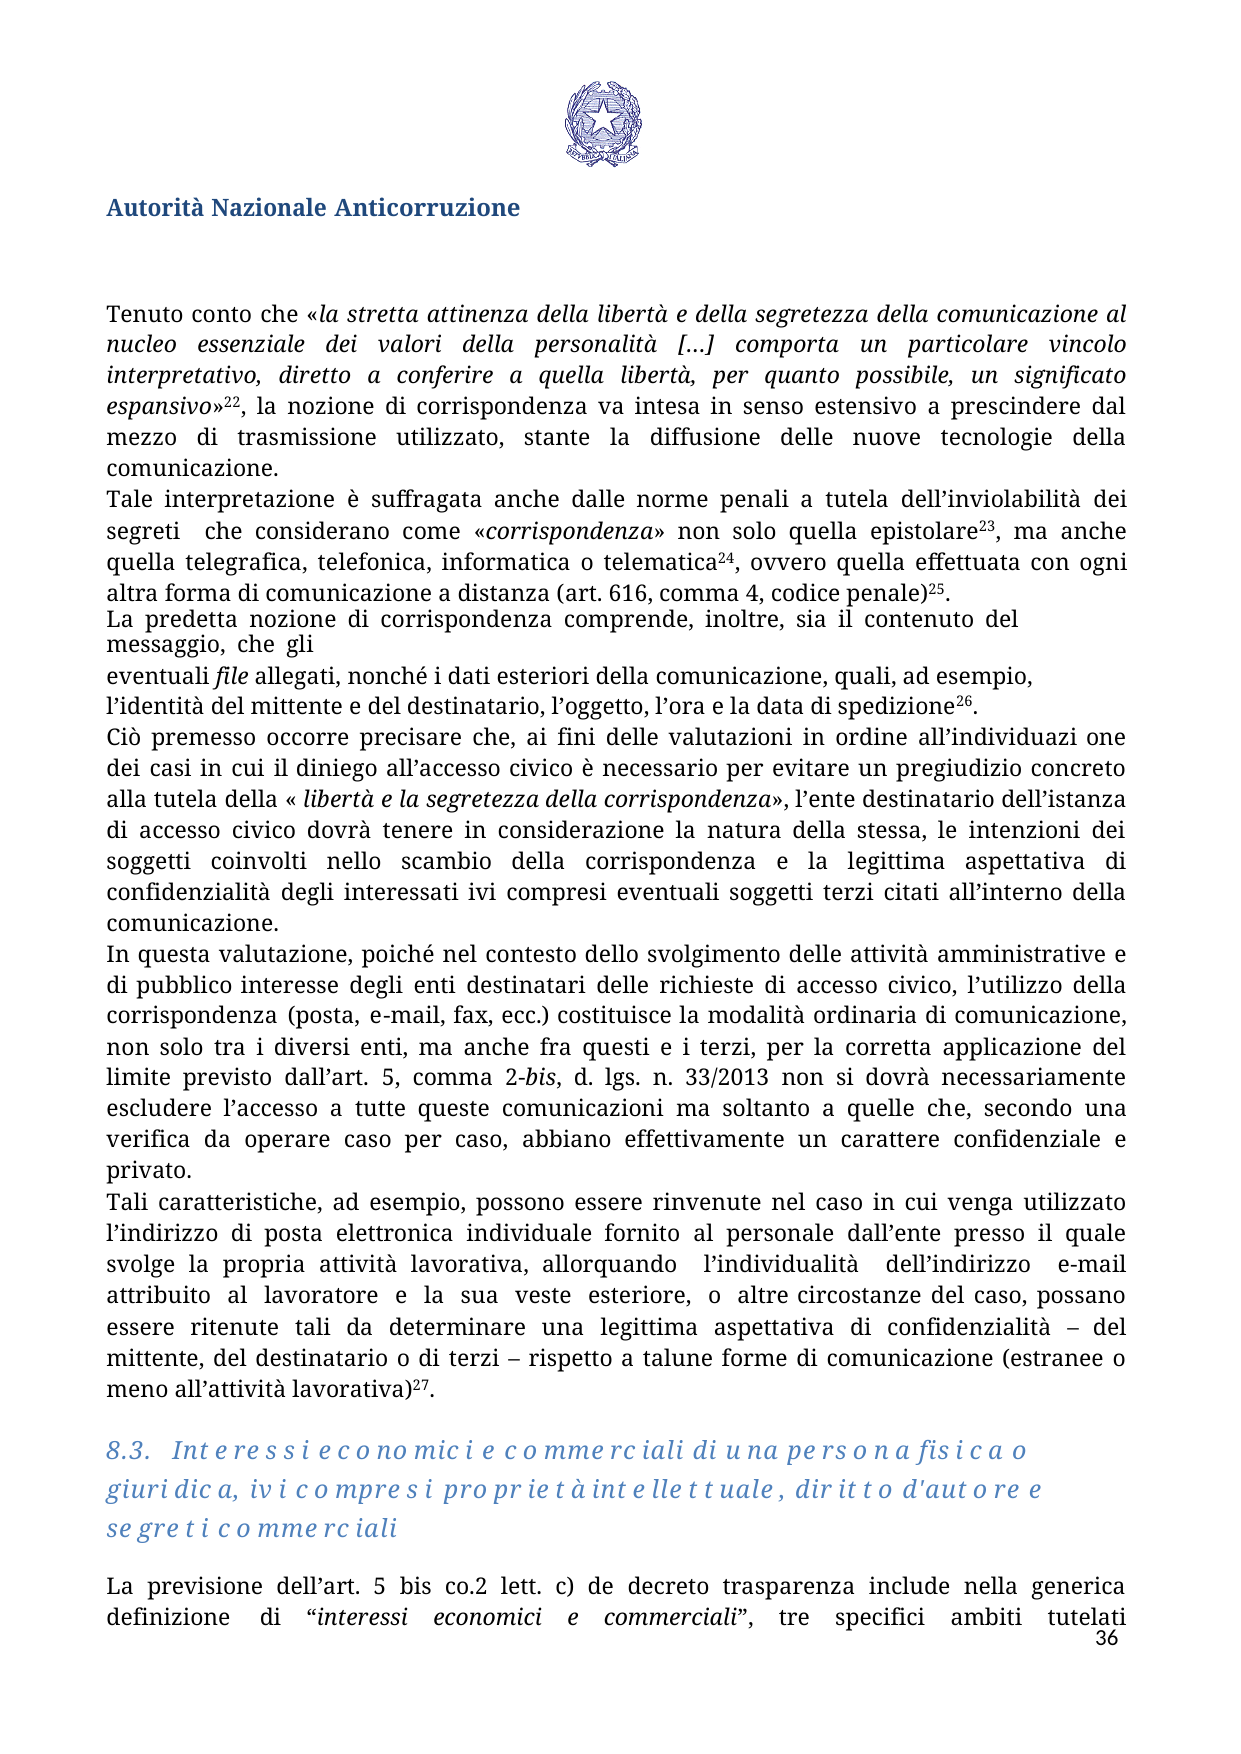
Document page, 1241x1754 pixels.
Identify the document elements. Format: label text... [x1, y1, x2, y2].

text Autorità Nazionale Anticorruzione [106, 195, 1134, 221]
text Tali caratteristiche, ad esempio, possono essere rinvenute nel caso in cui venga utilizzato l’indirizzo di posta elettronica individuale fornito al personale dall’ente presso il quale svolge la propria attività lavorativa, allorquando l’individualità dell’indirizzo e-mail attribuito al lavoratore e la sua veste esteriore, o altre circostanze del caso, possano essere ritenute tali da determinare una legittima aspettativa di confidenzialità – del mittente, del destinatario o di terzi – rispetto a talune forme di comunicazione (estranee o meno all’attività lavorativa)27. [106, 1186, 1127, 1404]
text Ciò premesso occorre precisare che, ai fini delle valutazioni in ordine all’individuazi one dei casi in cui il diniego all’accesso civico è necessario per evitare un pregiudizio concreto alla tutela della « libertà e la segretezza della corrispondenza», l’ente destinatario dell’istanza di accesso civico dovrà tenere in considerazione la natura della stessa, le intenzioni dei soggetti coinvolti nello scambio della corrispondenza e la legittima aspettativa di confidenzialità degli interessati ivi compresi eventuali soggetti terzi citati all’interno della comunicazione. [106, 721, 1126, 938]
text 8.3. Int e re s s i e c o no mic i e c o mme rc iali di u na pe rs o n a fis i c a o giuri dic a, iv i c o mpre s i pro pr ie t à int e lle t t uale , dir it t o d'aut o re e se gre t i c o mme rc iali [106, 1432, 1071, 1545]
text Tenuto conto che «la stretta attinenza della libertà e della segretezza della comunicazione al nucleo essenziale dei valori della personalità […] comporta un particolare vincolo interpretativo, diretto a conferire a quella libertà, per quanto possibile, un significato espansivo»22, la nozione di corrispondenza va intesa in senso estensivo a prescindere dal mezzo di trasmissione utilizzato, stante la diffusione delle nuove tecnologie della comunicazione. [106, 297, 1126, 483]
text La predetta nozione di corrispondenza comprende, inoltre, sia il contenuto del messaggio, che gli [106, 608, 1134, 659]
picture [560, 72, 649, 173]
text eventuali file allegati, nonché i dati esteriori della comunicazione, quali, ad esempio, l’identità del mittente e del destinatario, l’oggetto, l’ora e la data di spedizione26. [106, 659, 1125, 721]
text In questa valutazione, poiché nel contesto dello svolgimento delle attività amministrative e di pubblico interesse degli enti destinatari delle richieste di accesso civico, l’utilizzo della corrispondenza (posta, e-mail, fax, ecc.) costituisce la modalità ordinaria di comunicazione, non solo tra i diversi enti, ma anche fra questi e i terzi, per la corretta applicazione del limite previsto dall’art. 5, comma 2-bis, d. lgs. n. 33/2013 non si dovrà necessariamente escludere l’accesso a tutte queste comunicazioni ma soltanto a quelle che, secondo una verifica da operare caso per caso, abbiano effettivamente un carattere confidenziale e privato. [106, 938, 1127, 1185]
text Tale interpretazione è suffragata anche dalle norme penali a tutela dell’inviolabilità dei segreti che considerano come «corrispondenza» non solo quella epistolare23, ma anche quella telegrafica, telefonica, informatica o telematica24, ovvero quella effettuata con ogni altra forma di comunicazione a distanza (art. 616, comma 4, codice penale)25. [106, 483, 1127, 608]
